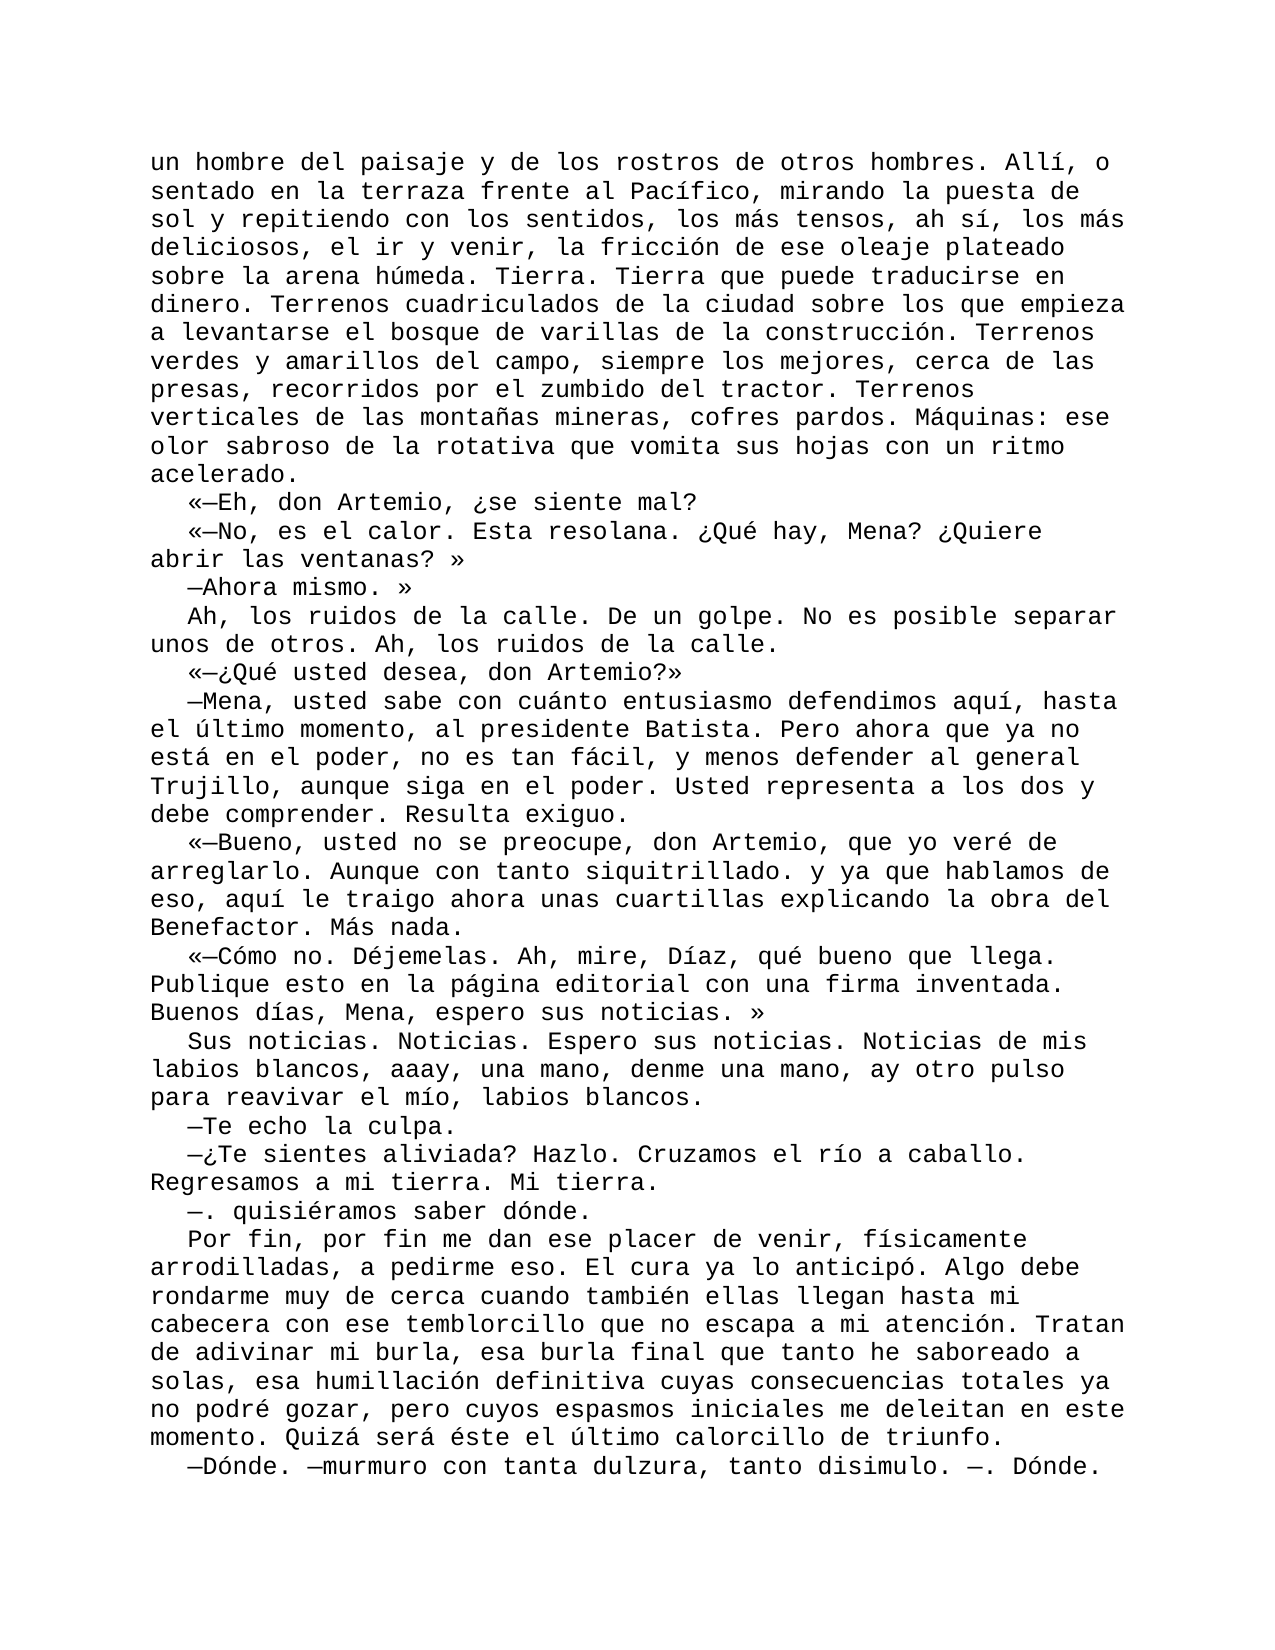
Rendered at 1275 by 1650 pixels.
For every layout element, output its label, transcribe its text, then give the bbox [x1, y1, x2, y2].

text «—Eh, don Artemio, ¿se siente mal? [150, 490, 1125, 518]
text —. quisiéramos saber dónde. [150, 1198, 1125, 1227]
text —Te echo la culpa. [150, 1113, 1125, 1142]
text —Ahora mismo. » [150, 575, 1125, 603]
text «—¿Qué usted desea, don Artemio?» [150, 660, 1125, 688]
text Ah, los ruidos de la calle. De un golpe. No es posible separar unos de otros. Ah, los ruidos de la calle. [150, 603, 1125, 660]
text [150, 150, 1125, 490]
text —¿Te sientes aliviada? Hazlo. Cruzamos el río a caballo. Regresamos a mi tierra. Mi tierra. [150, 1142, 1125, 1198]
text —Mena, usted sabe con cuánto entusiasmo defendimos aquí, hasta el último momento, al presidente Batista. Pero ahora que ya no está en el poder, no es tan fácil, y menos defender al general Trujillo, aunque siga en el poder. Usted representa a los dos y debe comprender. Resulta exiguo. [150, 688, 1125, 830]
text Por fin, por fin me dan ese placer de venir, físicamente arrodilladas, a pedirme eso. El cura ya lo anticipó. Algo debe rondarme muy de cerca cuando también ellas llegan hasta mi cabecera con ese temblorcillo que no escapa a mi atención. Tratan de adivinar mi burla, esa burla final que tanto he saboreado a solas, esa humillación definitiva cuyas consecuencias totales ya no podré gozar, pero cuyos espasmos iniciales me deleitan en este momento. Quizá será éste el último calorcillo de triunfo. [150, 1227, 1125, 1453]
text Sus noticias. Noticias. Espero sus noticias. Noticias de mis labios blancos, aaay, una mano, denme una mano, ay otro pulso para reavivar el mío, labios blancos. [150, 1028, 1125, 1113]
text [150, 1453, 1125, 1482]
text «—Bueno, usted no se preocupe, don Artemio, que yo veré de arreglarlo. Aunque con tanto siquitrillado. y ya que hablamos de eso, aquí le traigo ahora unas cuartillas explicando la obra del Benefactor. Más nada. [150, 830, 1125, 943]
text «—No, es el calor. Esta resolana. ¿Qué hay, Mena? ¿Quiere abrir las ventanas? » [150, 518, 1125, 575]
text «—Cómo no. Déjemelas. Ah, mire, Díaz, qué bueno que llega. Publique esto en la página editorial con una firma inventada. Buenos días, Mena, espero sus noticias. » [150, 943, 1125, 1028]
